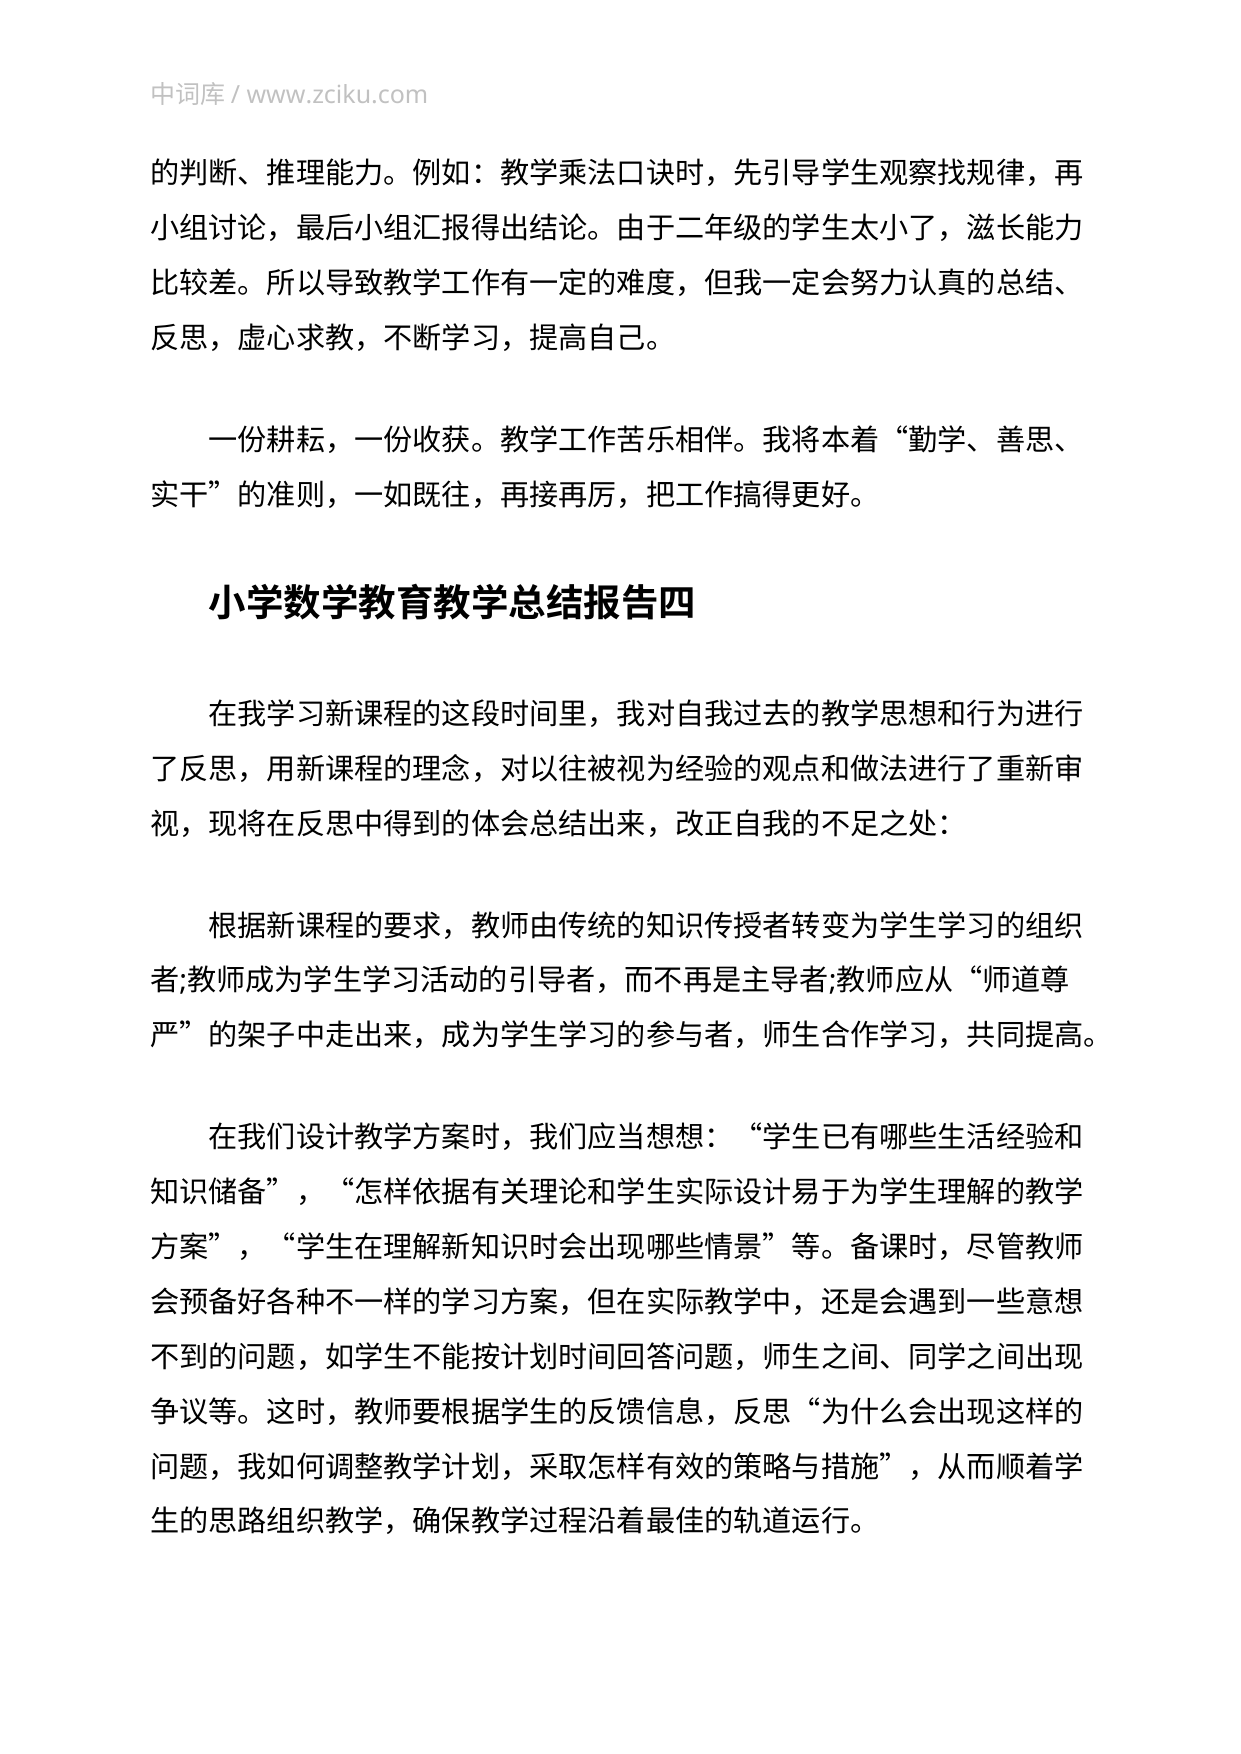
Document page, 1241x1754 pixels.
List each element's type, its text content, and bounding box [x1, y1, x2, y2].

text 小学数学教育教学总结报告四 [150, 573, 1090, 627]
text 根据新课程的要求，教师由传统的知识传授者转变为学生学习的组织者;教师成为学生学习活动的引导者，而不再是主导者;教师应从“师道尊严”的架子中走出来，成为学生学习的参与者，师生合作学习，共同提高。 [150, 902, 1090, 1054]
text 一份耕耘，一份收获。教学工作苦乐相伴。我将本着“勤学、善思、实干”的准则，一如既往，再接再厉，把工作搞得更好。 [150, 416, 1090, 514]
text 在我学习新课程的这段时间里，我对自我过去的教学思想和行为进行了反思，用新课程的理念，对以往被视为经验的观点和做法进行了重新审视，现将在反思中得到的体会总结出来，改正自我的不足之处： [150, 691, 1090, 843]
text 在我们设计教学方案时，我们应当想想：“学生已有哪些生活经验和知识储备”，“怎样依据有关理论和学生实际设计易于为学生理解的教学方案”，“学生在理解新知识时会出现哪些情景”等。备课时，尽管教师会预备好各种不一样的学习方案，但在实际教学中，还是会遇到一些意想不到的问题，如学生不能按计划时间回答问题，师生之间、同学之间出现争议等。这时，教师要根据学生的反馈信息，反思“为什么会出现这样的问题，我如何调整教学计划，采取怎样有效的策略与措施”，从而顺着学生的思路组织教学，确保教学过程沿着最佳的轨道运行。 [150, 1114, 1090, 1540]
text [150, 150, 1090, 357]
